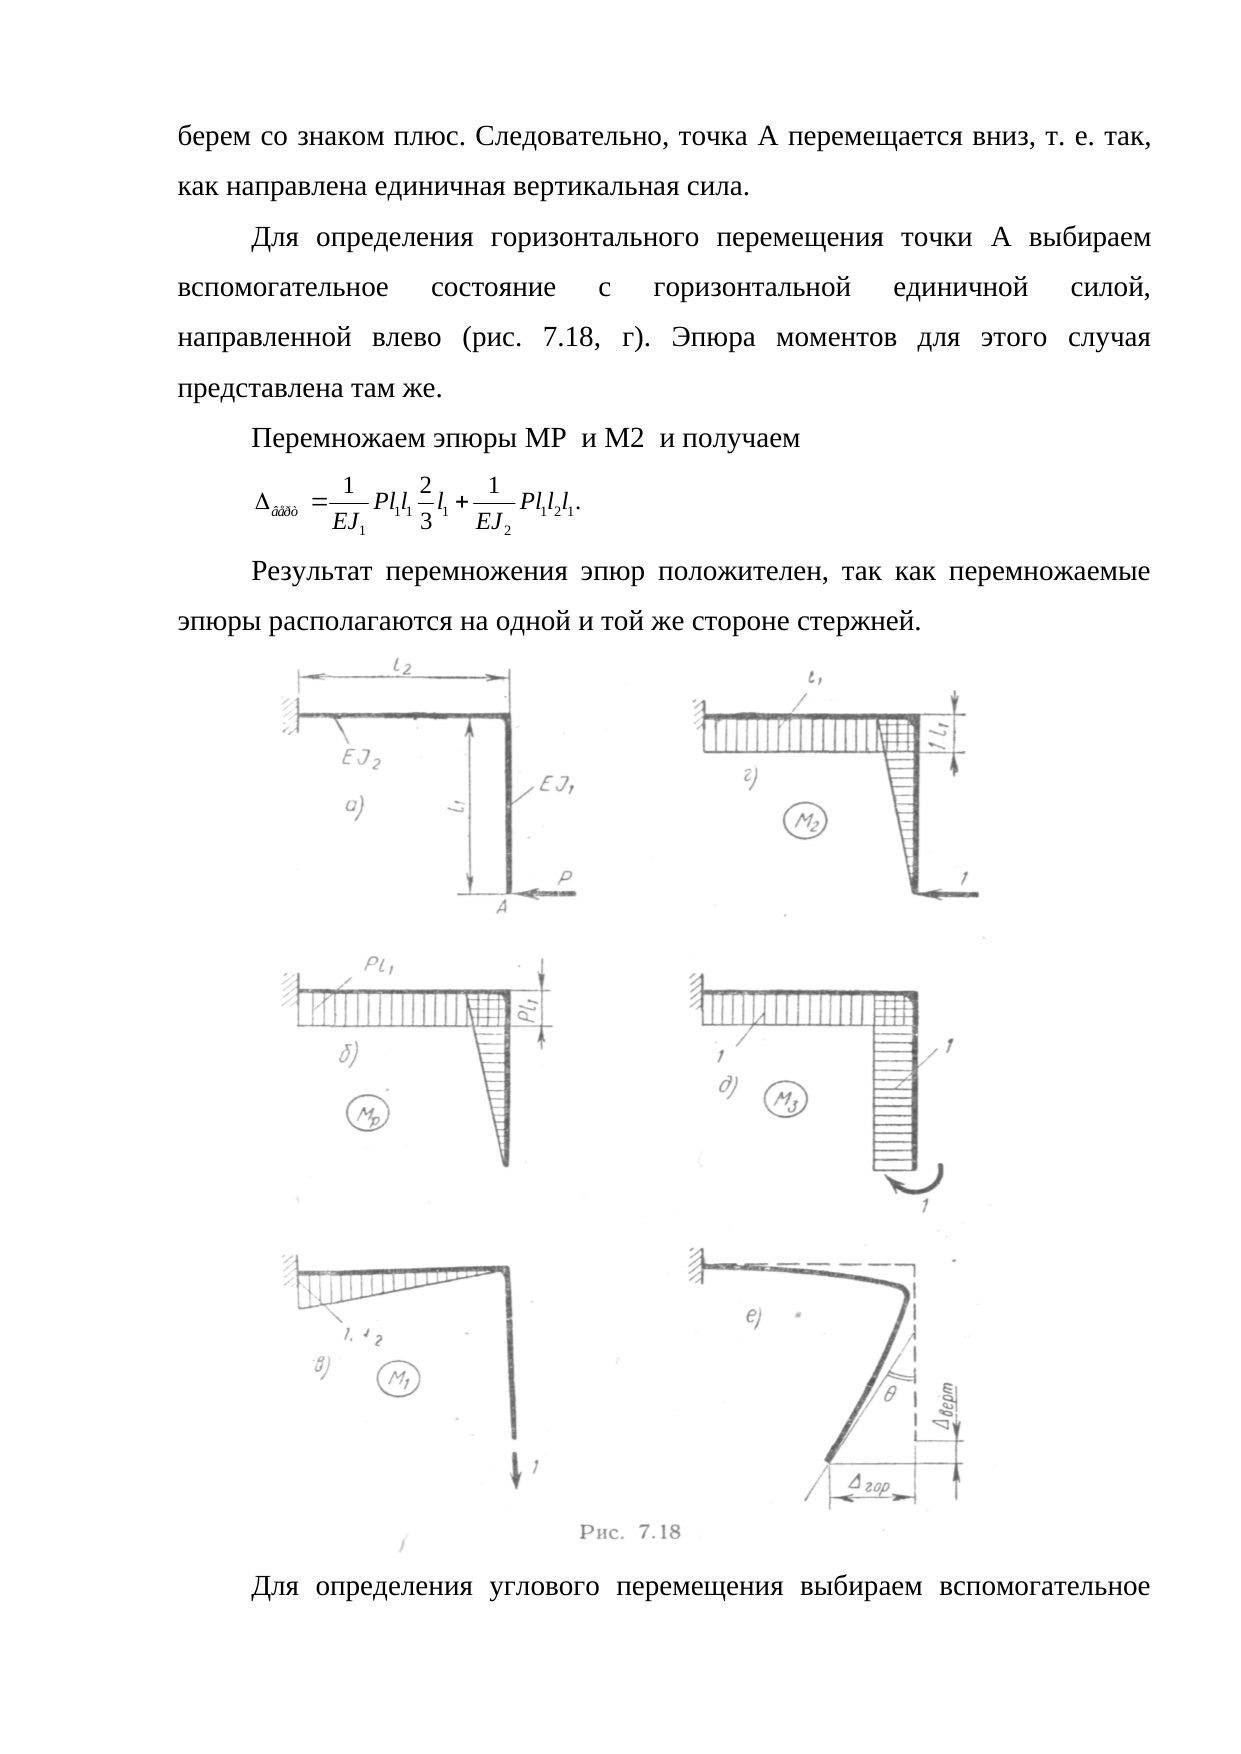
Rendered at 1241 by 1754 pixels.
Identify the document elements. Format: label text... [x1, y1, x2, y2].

text Результат перемножения эпюр положителен, так как перемножаемые эпюры располагаются на одной и той же стороне стержней. [177, 553, 1152, 637]
picture [251, 653, 997, 1557]
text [177, 1568, 1152, 1602]
text Для определения горизонтального перемещения точки А выбираем вспомогательное состояние с горизонтальной единичной силой, направленной влево (рис. 7.18, г). Эпюра моментов для этого случая представлена там же. [177, 219, 1152, 403]
text Перемножаем эпюры МP и М2 и получаем [177, 420, 1152, 453]
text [177, 118, 1152, 202]
